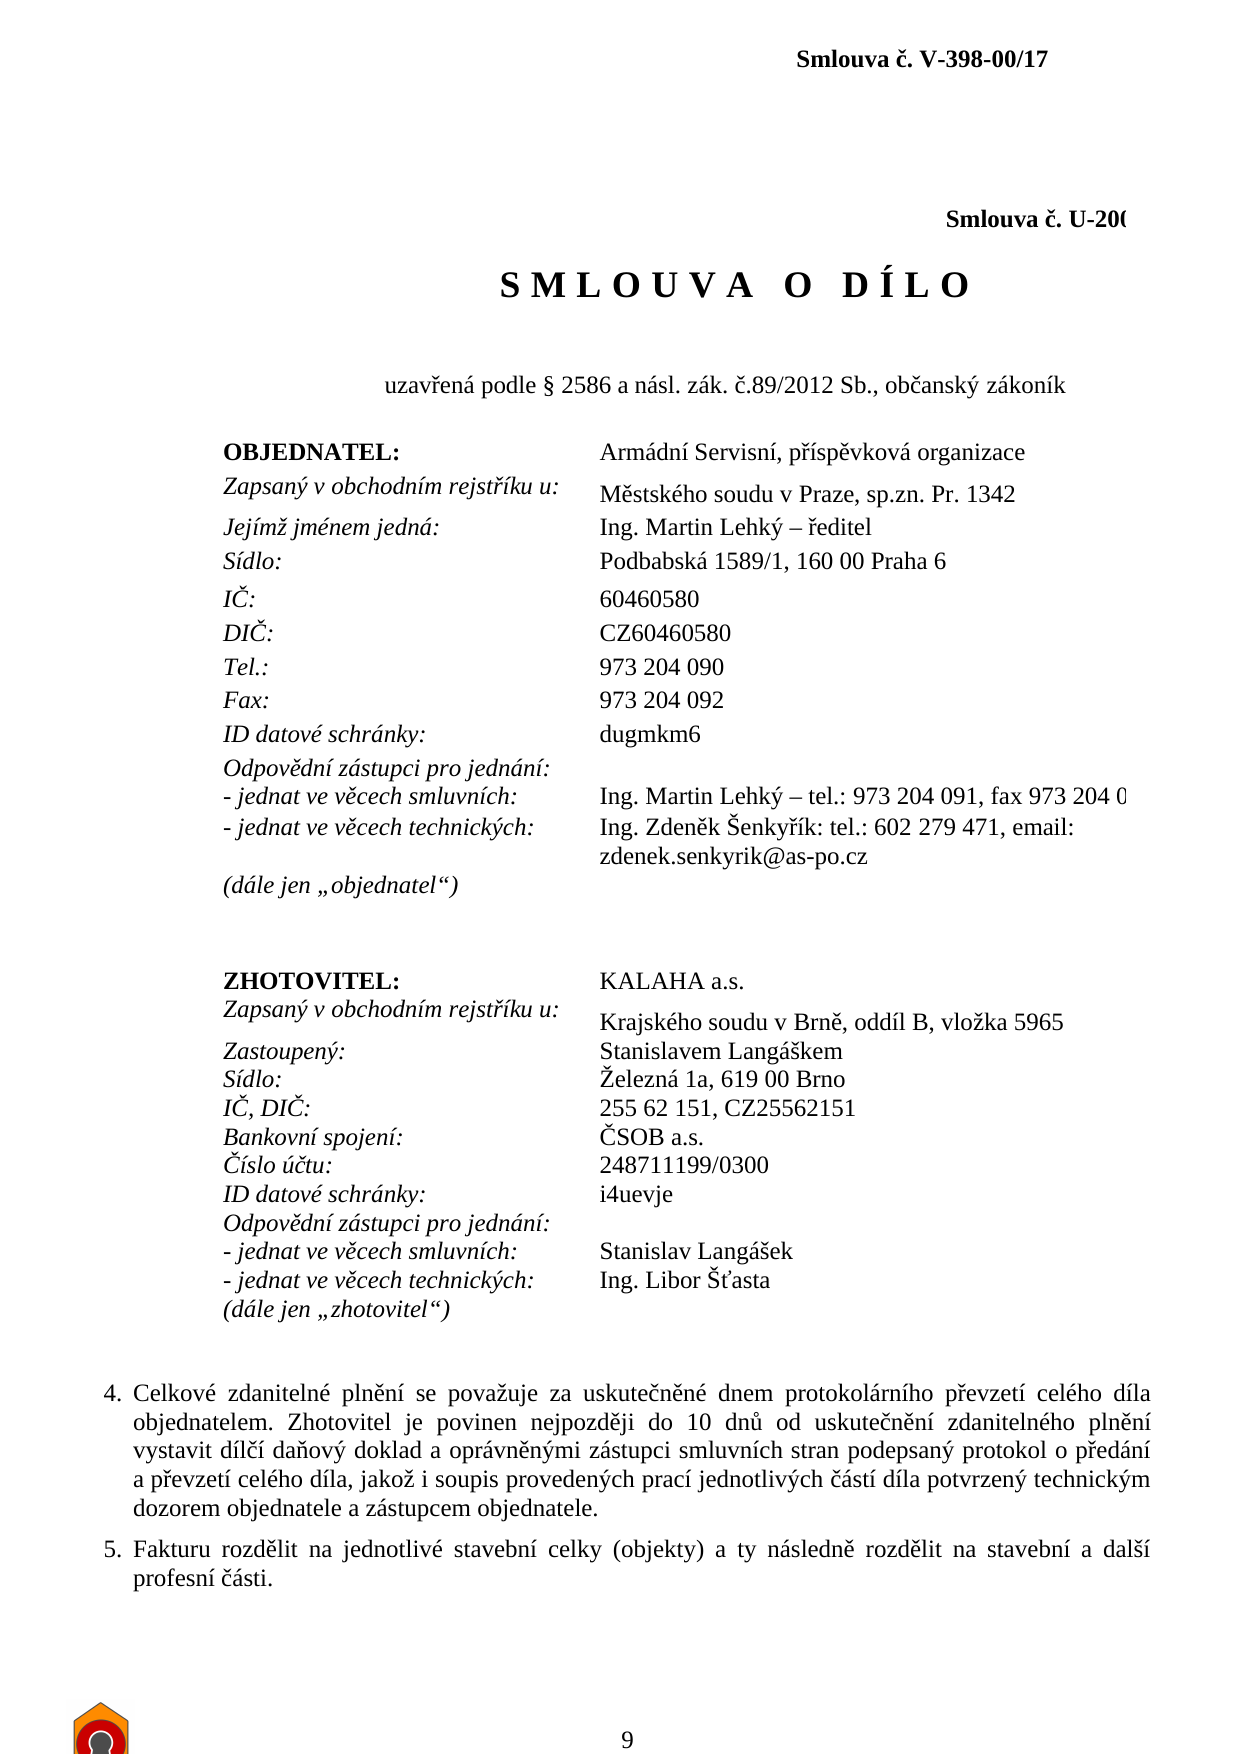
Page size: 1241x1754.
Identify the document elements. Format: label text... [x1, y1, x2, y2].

list Fakturu rozdělit na jednotlivé stavební celky (objekty) a ty následně rozdělit na stavební a další profesní části. [103, 1534, 1152, 1592]
picture [65, 1699, 136, 1754]
list Celkové zdanitelné plnění se považuje za uskutečněné dnem protokolárního převzetí celého díla objednatelem. Zhotovitel je povinen nejpozději do 10 dnů od uskutečnění zdanitelného plnění vystavit dílčí daňový doklad a oprávněnými zástupci smluvních stran podepsaný protokol o předání a převzetí celého díla, jakož i soupis provedených prací jednotlivých částí díla potvrzený technickým dozorem objednatele a zástupcem objednatele. [103, 1378, 1152, 1522]
